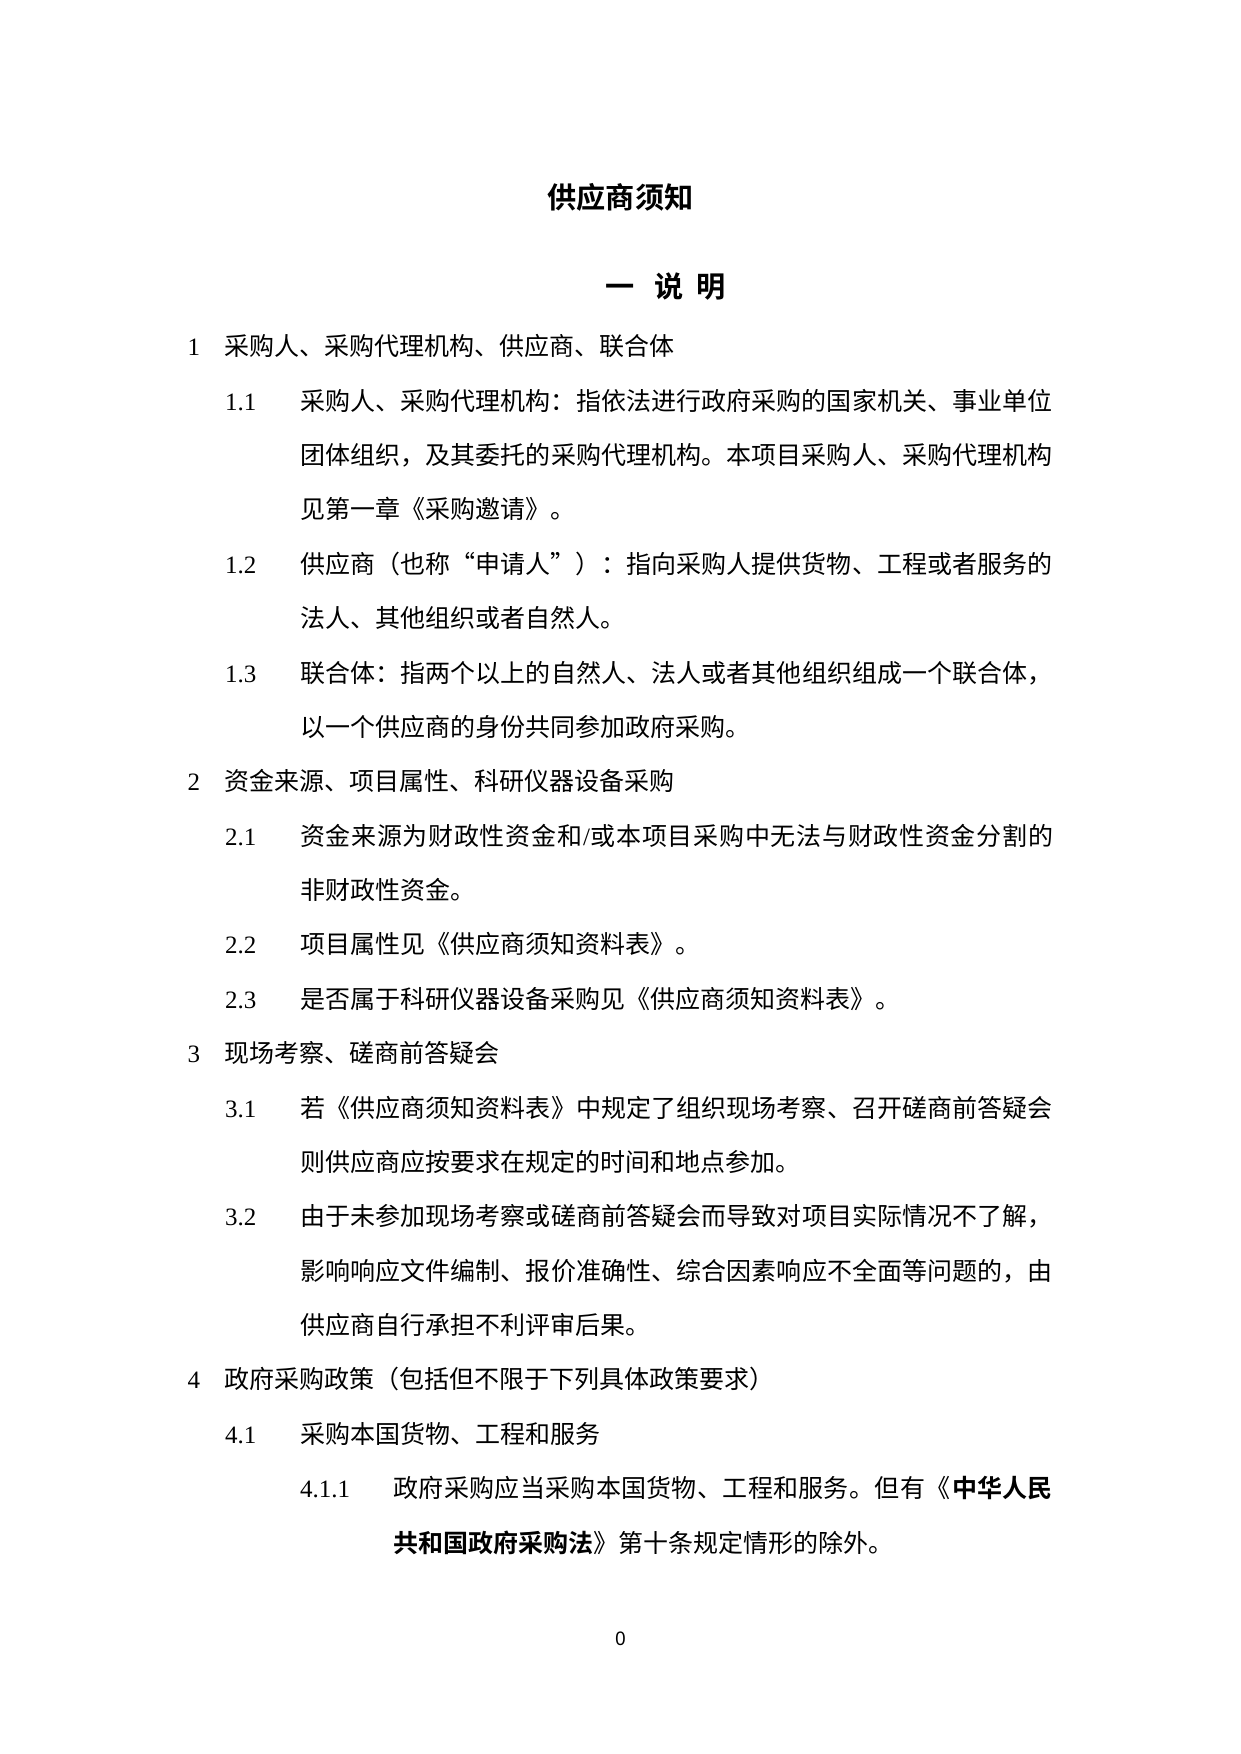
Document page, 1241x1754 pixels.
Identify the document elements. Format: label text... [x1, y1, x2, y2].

list 现场考察、磋商前答疑会 [187, 1034, 1053, 1070]
list 供应商（也称“申请人”）：指向采购人提供货物、工程或者服务的法人、其他组织或者自然人。 [225, 544, 1053, 635]
list 联合体：指两个以上的自然人、法人或者其他组织组成一个联合体，以一个供应商的身份共同参加政府采购。 [225, 653, 1053, 744]
list 政府采购政策（包括但不限于下列具体政策要求） [187, 1360, 1053, 1396]
text 供应商须知 [187, 175, 1053, 217]
list 资金来源为财政性资金和/或本项目采购中无法与财政性资金分割的非财政性资金。 [225, 816, 1053, 907]
list 采购人、采购代理机构、供应商、联合体 [187, 327, 1053, 363]
list 项目属性见《供应商须知资料表》。 [225, 925, 1053, 961]
list 由于未参加现场考察或磋商前答疑会而导致对项目实际情况不了解，影响响应文件编制、报价准确性、综合因素响应不全面等问题的，由供应商自行承担不利评审后果。 [225, 1197, 1053, 1342]
list 采购本国货物、工程和服务 [225, 1414, 1053, 1451]
list 若《供应商须知资料表》中规定了组织现场考察、召开磋商前答疑会，则供应商应按要求在规定的时间和地点参加。 [225, 1088, 1053, 1179]
list 是否属于科研仪器设备采购见《供应商须知资料表》。 [225, 979, 1053, 1016]
subtitle 一 说 明 [187, 263, 1053, 306]
list 资金来源、项目属性、科研仪器设备采购 [187, 762, 1053, 798]
list 采购人、采购代理机构：指依法进行政府采购的国家机关、事业单位、团体组织，及其委托的采购代理机构。本项目采购人、采购代理机构见第一章《采购邀请》。 [225, 381, 1053, 526]
list 政府采购应当采购本国货物、工程和服务。但有《中华人民共和国政府采购法》第十条规定情形的除外。 [300, 1469, 1053, 1559]
